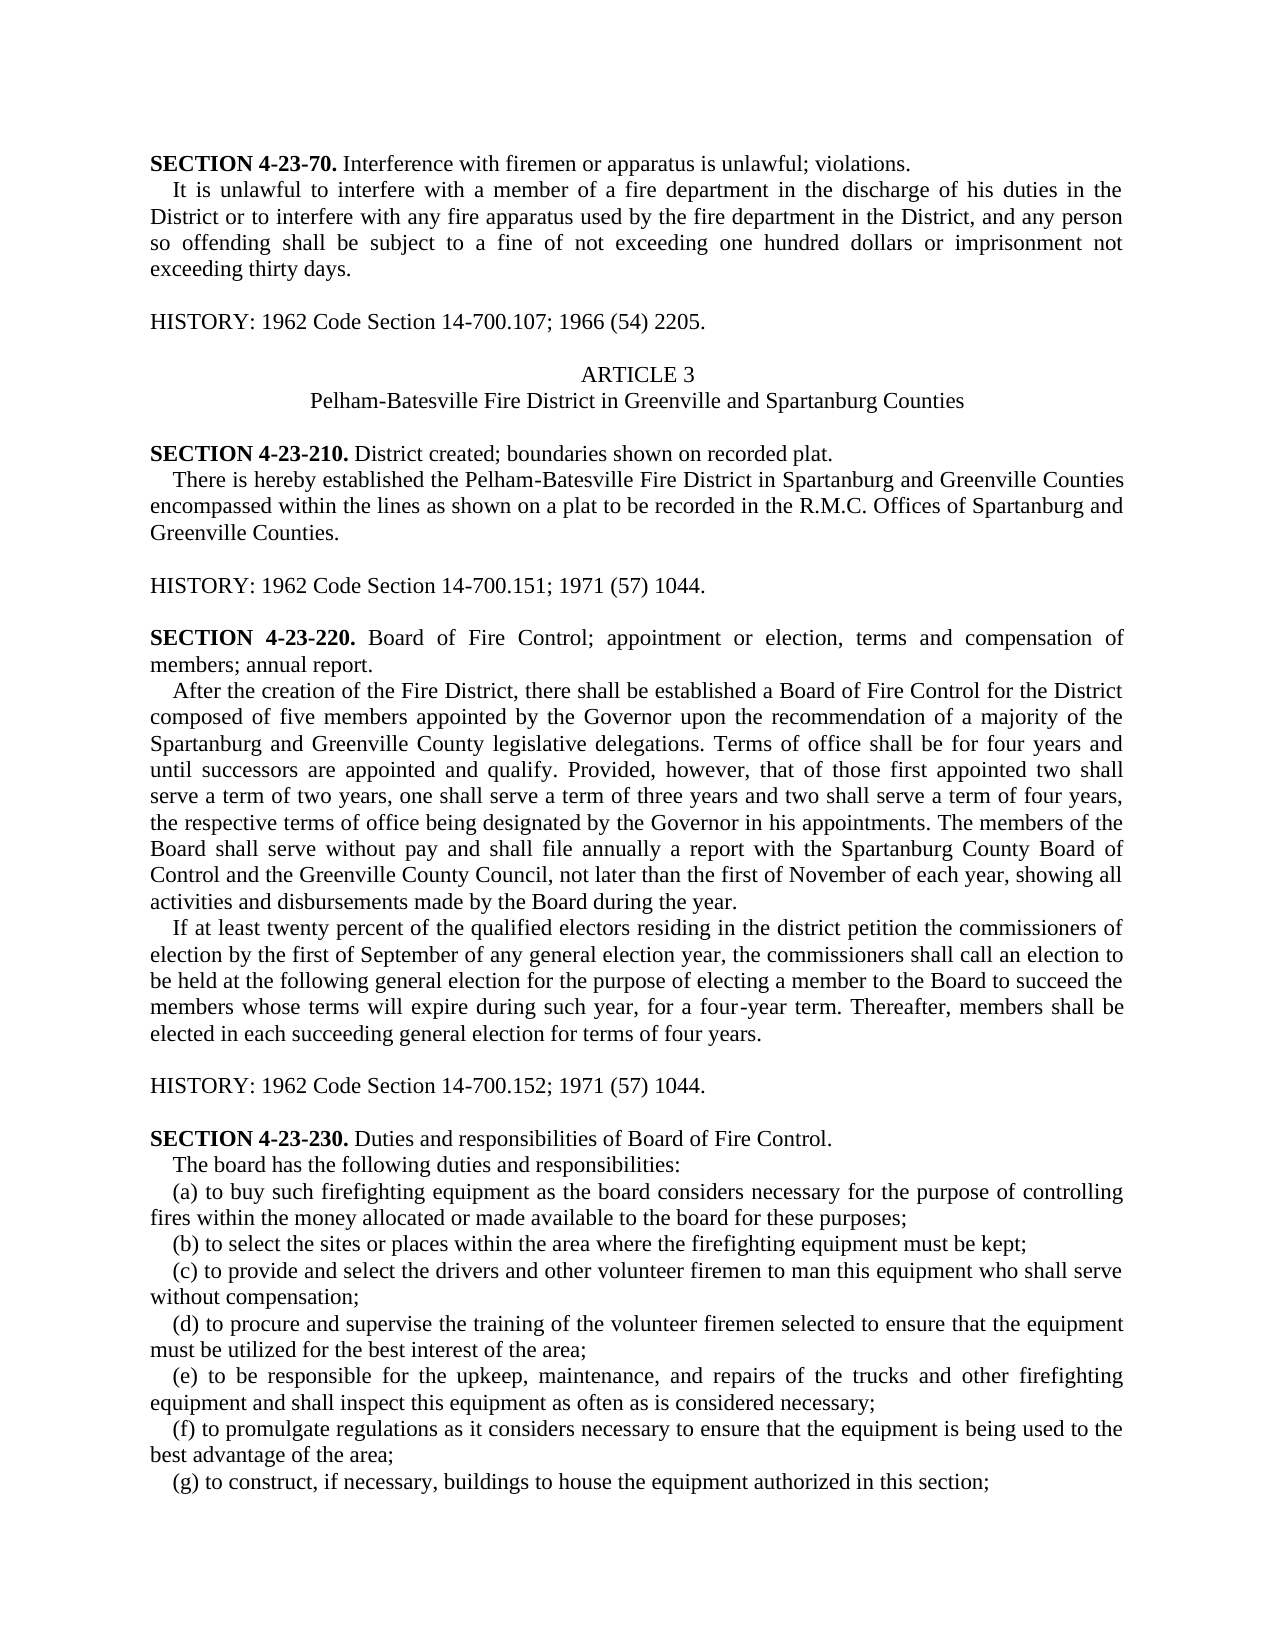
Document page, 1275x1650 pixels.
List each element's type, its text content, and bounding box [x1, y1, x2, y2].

text After the creation of the Fire District, there shall be established a Board of Fire Control for the District composed of five members appointed by the Governor upon the recommendation of a majority of the Spartanburg and Greenville County legislative delegations. Terms of office shall be for four years and until successors are appointed and qualify. Provided, however, that of those first appointed two shall serve a term of two years, one shall serve a term of three years and two shall serve a term of four years, the respective terms of office being designated by the Governor in his appointments. The members of the Board shall serve without pay and shall file annually a report with the Spartanburg County Board of Control and the Greenville County Council, not later than the first of November of each year, showing all activities and disbursements made by the Board during the year. [150, 677, 1125, 914]
text SECTION 4-23-230. Duties and responsibilities of Board of Fire Control. [150, 1125, 1125, 1151]
text (b) to select the sites or places within the area where the firefighting equipment must be kept; [150, 1231, 1125, 1257]
text (g) to construct, if necessary, buildings to house the equipment authorized in this section; [150, 1468, 1125, 1494]
text ARTICLE 3 [150, 361, 1125, 387]
text There is hereby established the Pelham-Batesville Fire District in Spartanburg and Greenville Counties encompassed within the lines as shown on a plat to be recorded in the R.M.C. Offices of Spartanburg and Greenville Counties. [150, 466, 1125, 545]
text SECTION 4-23-210. District created; boundaries shown on recorded plat. [150, 440, 1125, 466]
text HISTORY: 1962 Code Section 14-700.152; 1971 (57) 1044. [150, 1072, 1125, 1099]
text HISTORY: 1962 Code Section 14-700.107; 1966 (54) 2205. [150, 308, 1125, 334]
text (c) to provide and select the drivers and other volunteer firemen to man this equipment who shall serve without compensation; [150, 1257, 1125, 1309]
text (d) to procure and supervise the training of the volunteer firemen selected to ensure that the equipment must be utilized for the best interest of the area; [150, 1309, 1125, 1362]
text Pelham-Batesville Fire District in Greenville and Spartanburg Counties [150, 387, 1125, 413]
text If at least twenty percent of the qualified electors residing in the district petition the commissioners of election by the first of September of any general election year, the commissioners shall call an election to be held at the following general election for the purpose of electing a member to the Board to succeed the members whose terms will expire during such year, for a four-year term. Thereafter, members shall be elected in each succeeding general election for terms of four years. [150, 914, 1125, 1046]
text SECTION 4-23-70. Interference with firemen or apparatus is unlawful; violations. [150, 150, 1125, 176]
text HISTORY: 1962 Code Section 14-700.151; 1971 (57) 1044. [150, 572, 1125, 598]
text (a) to buy such firefighting equipment as the board considers necessary for the purpose of controlling fires within the money allocated or made available to the board for these purposes; [150, 1178, 1125, 1231]
text (f) to promulgate regulations as it considers necessary to ensure that the equipment is being used to the best advantage of the area; [150, 1415, 1125, 1468]
text SECTION 4-23-220. Board of Fire Control; appointment or election, terms and compensation of members; annual report. [150, 624, 1125, 677]
text (e) to be responsible for the upkeep, maintenance, and repairs of the trucks and other firefighting equipment and shall inspect this equipment as often as is considered necessary; [150, 1362, 1125, 1415]
text It is unlawful to interfere with a member of a fire department in the discharge of his duties in the District or to interfere with any fire apparatus used by the fire department in the District, and any person so offending shall be subject to a fine of not exceeding one hundred dollars or imprisonment not exceeding thirty days. [150, 176, 1125, 282]
text The board has the following duties and responsibilities: [150, 1151, 1125, 1178]
